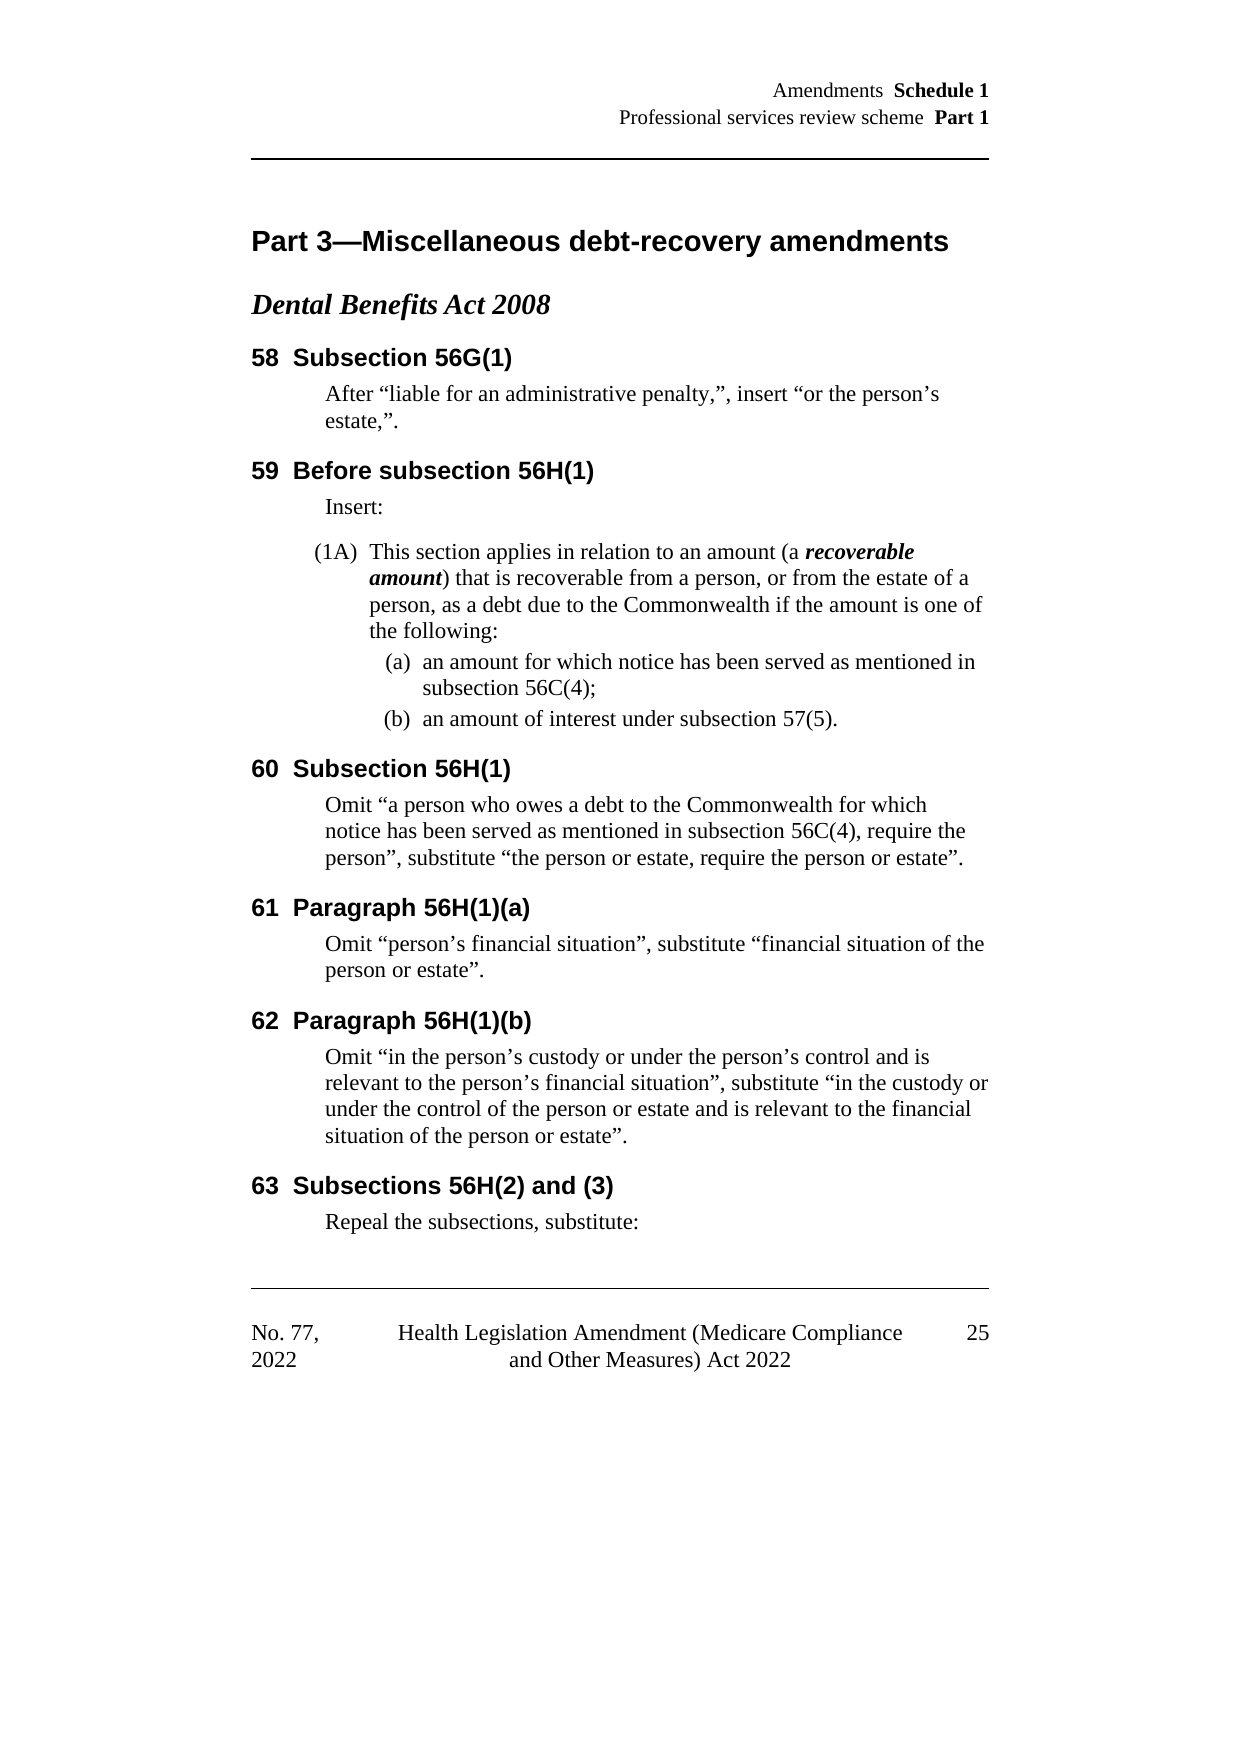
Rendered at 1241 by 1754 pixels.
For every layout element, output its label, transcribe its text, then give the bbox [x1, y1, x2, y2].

text 58 Subsection 56G(1) [251, 343, 989, 372]
text 61 Paragraph 56H(1)(a) [251, 893, 989, 922]
text (b) an amount of interest under subsection 57(5). [251, 704, 989, 731]
text Omit “person’s financial situation”, substitute “financial situation of the person or estate”. [325, 930, 989, 983]
text 60 Subsection 56H(1) [251, 754, 989, 783]
text 59 Before subsection 56H(1) [251, 456, 989, 485]
text 63 Subsections 56H(2) and (3) [251, 1171, 989, 1200]
text Part 3—Miscellaneous debt-recovery amendments [251, 224, 989, 258]
text 62 Paragraph 56H(1)(b) [251, 1006, 989, 1034]
text Insert: [325, 493, 989, 519]
text Omit “a person who owes a debt to the Commonwealth for which notice has been served as mentioned in subsection 56C(4), require the person”, substitute “the person or estate, require the person or estate”. [325, 791, 989, 870]
text Omit “in the person’s custody or under the person’s control and is relevant to the person’s financial situation”, substitute “in the custody or under the control of the person or estate and is relevant to the financial situation of the person or estate”. [325, 1043, 989, 1148]
text Dental Benefits Act 2008 [251, 287, 989, 320]
text (1A) This section applies in relation to an amount (a recoverable amount) that is recoverable from a person, or from the estate of a person, as a debt due to the Commonwealth if the amount is one of the following: [251, 538, 989, 643]
text Repeal the subsections, substitute: [325, 1208, 989, 1234]
text (a) an amount for which notice has been served as mentioned in subsection 56C(4); [251, 648, 989, 700]
text After “liable for an administrative penalty,”, insert “or the person’s estate,”. [325, 380, 989, 433]
